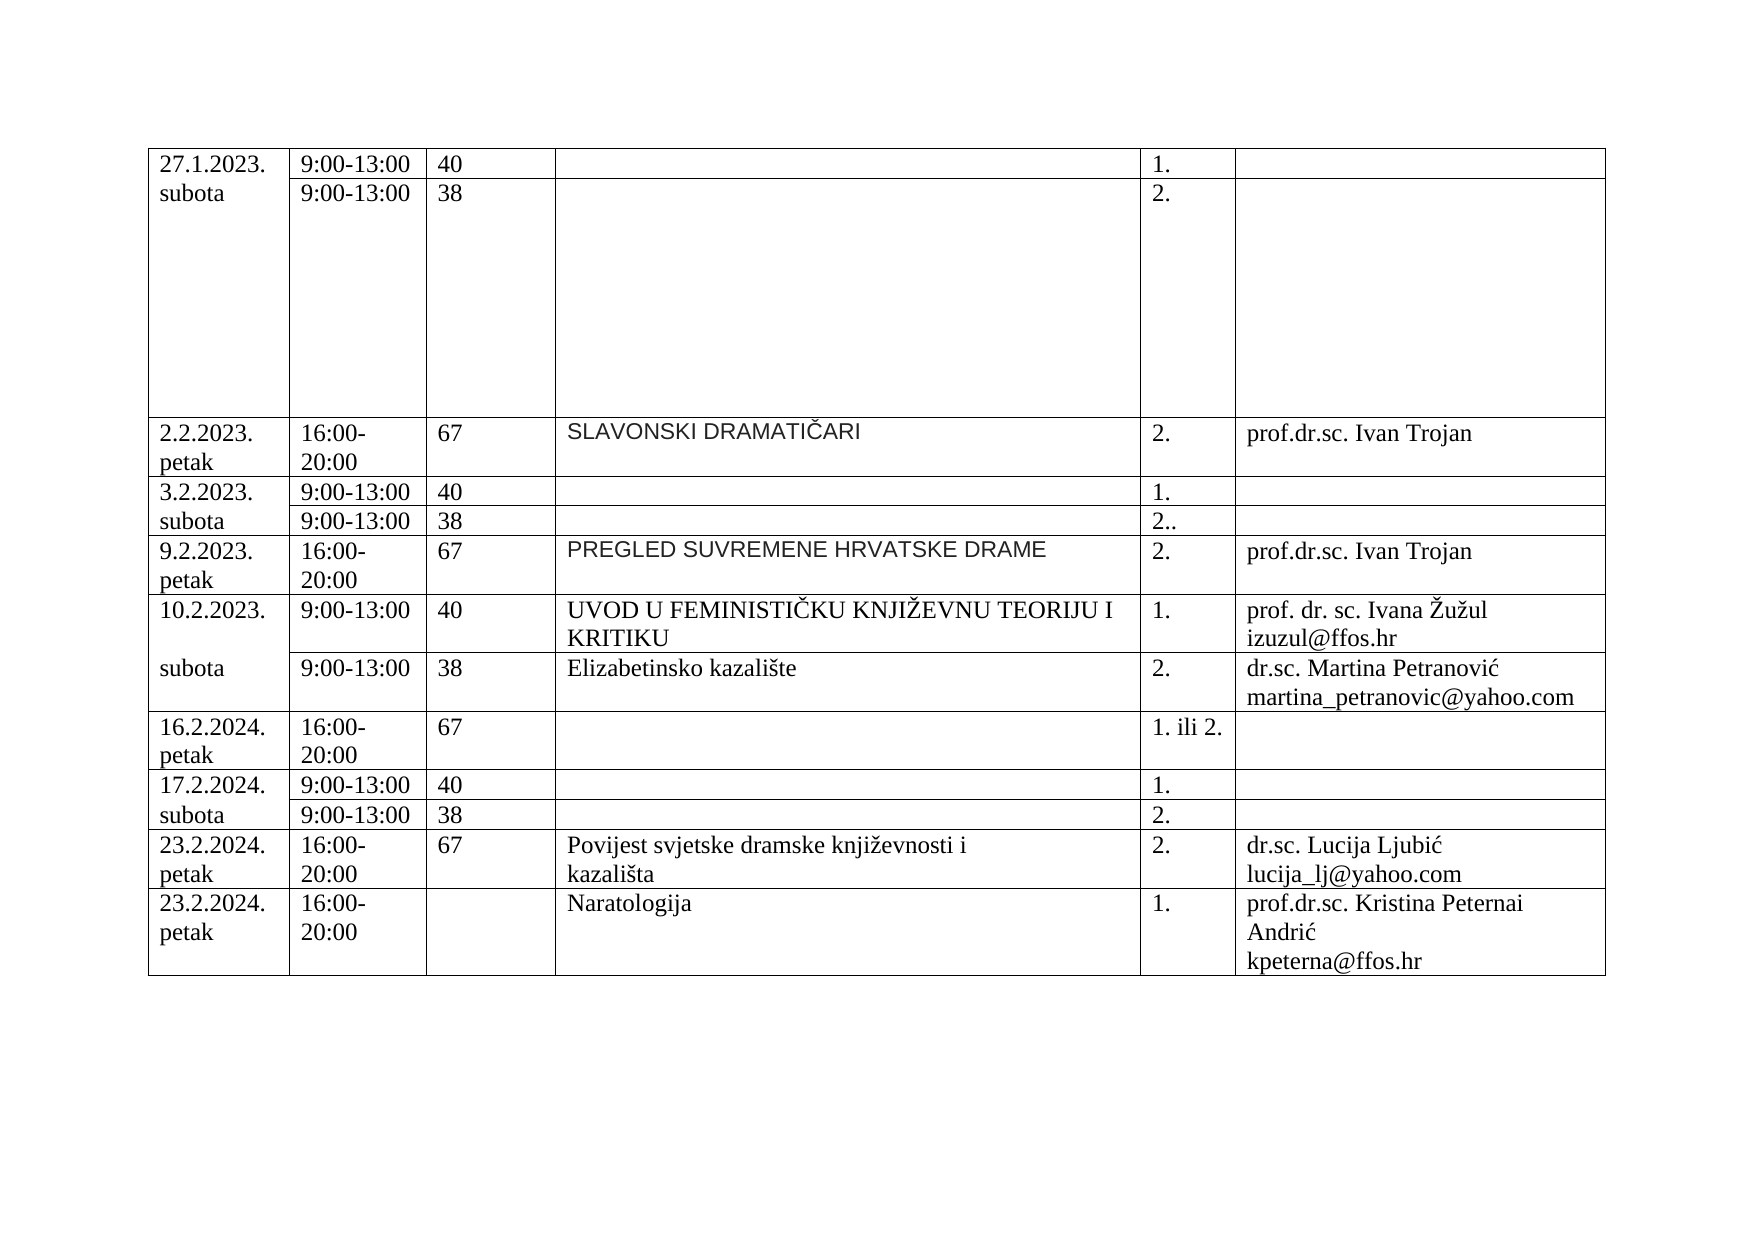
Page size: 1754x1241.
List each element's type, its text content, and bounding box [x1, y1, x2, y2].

table_cell 40 [427, 149, 555, 177]
table_cell [1236, 179, 1605, 417]
table_cell subota [149, 178, 289, 417]
table_cell 1. [1141, 149, 1235, 177]
table_cell dr.sc. Lucija Ljubić lucija_lj@yahoo.com [1236, 830, 1605, 887]
table_cell 1. [1141, 770, 1235, 799]
table_cell 1. [1141, 477, 1235, 505]
table_cell 38 [427, 653, 555, 711]
table_cell UVOD U FEMINISTIČKU KNJIŽEVNU TEORIJU I KRITIKU [556, 595, 1140, 652]
table_cell 16:00-20:00 [290, 418, 426, 476]
table_cell [1236, 800, 1605, 829]
table_cell 9:00-13:00 [290, 595, 426, 652]
table_cell 67 [427, 418, 555, 476]
table_cell [556, 179, 1140, 417]
table_cell [1236, 712, 1605, 769]
table_cell 1. ili 2. [1141, 712, 1235, 769]
table_cell 9.2.2023. petak [149, 536, 289, 594]
table_cell 16:00-20:00 [290, 889, 426, 975]
table_cell [556, 477, 1140, 505]
table_cell 67 [427, 712, 555, 769]
table_cell 2.2.2023. petak [149, 418, 289, 476]
table_cell 16:00-20:00 [290, 830, 426, 887]
table_cell 16.2.2024. petak [149, 712, 289, 769]
table_cell [1236, 506, 1605, 535]
table_cell 16:00-20:00 [290, 712, 426, 769]
table_cell 23.2.2024. petak [149, 889, 289, 975]
table_cell prof.dr.sc. Kristina Peternai Andrić kpeterna@ffos.hr [1236, 889, 1605, 975]
table_cell 2. [1141, 830, 1235, 887]
table_cell [1236, 770, 1605, 799]
table_cell subota [149, 799, 289, 829]
table_cell 3.2.2023. [149, 477, 289, 505]
table_cell SLAVONSKI DRAMATIČARI [556, 418, 1140, 476]
table_cell 2. [1141, 536, 1235, 594]
table_cell 38 [427, 179, 555, 417]
table_cell prof. dr. sc. Ivana Žužul izuzul@ffos.hr [1236, 595, 1605, 652]
table_cell [556, 770, 1140, 799]
table_cell [556, 506, 1140, 535]
table_cell 40 [427, 477, 555, 505]
table_cell 9:00-13:00 [290, 770, 426, 799]
table_cell [427, 889, 555, 975]
table_cell 9:00-13:00 [290, 149, 426, 177]
table_cell Naratologija [556, 889, 1140, 975]
table_cell 2. [1141, 418, 1235, 476]
table_cell 67 [427, 830, 555, 887]
table_cell 9:00-13:00 [290, 179, 426, 417]
table_cell 16:00-20:00 [290, 536, 426, 594]
table_cell 23.2.2024. petak [149, 830, 289, 887]
table_cell 9:00-13:00 [290, 506, 426, 535]
table_cell 67 [427, 536, 555, 594]
table_cell 9:00-13:00 [290, 653, 426, 711]
table_cell prof.dr.sc. Ivan Trojan [1236, 536, 1605, 594]
table_cell 40 [427, 595, 555, 652]
table_cell subota [149, 505, 289, 535]
table_cell 27.1.2023. [149, 149, 289, 177]
table_cell 2. [1141, 653, 1235, 711]
table_cell 17.2.2024. [149, 770, 289, 799]
table_cell 9:00-13:00 [290, 477, 426, 505]
table_cell [556, 149, 1140, 177]
table_cell 2. [1141, 179, 1235, 417]
table_cell 9:00-13:00 [290, 800, 426, 829]
table_cell prof.dr.sc. Ivan Trojan [1236, 418, 1605, 476]
table_cell 40 [427, 770, 555, 799]
table_cell [556, 712, 1140, 769]
table_cell 2. [1141, 800, 1235, 829]
table_cell [556, 800, 1140, 829]
table_cell 2.. [1141, 506, 1235, 535]
table_cell [1236, 477, 1605, 505]
table_cell dr.sc. Martina Petranović martina_petranovic@yahoo.com [1236, 653, 1605, 711]
table_cell 38 [427, 800, 555, 829]
table_cell 1. [1141, 889, 1235, 975]
table_cell [1236, 149, 1605, 177]
table_cell Povijest svjetske dramske književnosti i kazališta [556, 830, 1140, 887]
table_cell 38 [427, 506, 555, 535]
table_cell PREGLED SUVREMENE HRVATSKE DRAME [556, 536, 1140, 594]
table_cell Elizabetinsko kazalište [556, 653, 1140, 711]
table_cell 10.2.2023. [149, 595, 289, 652]
table_cell 1. [1141, 595, 1235, 652]
table_cell subota [149, 652, 289, 711]
